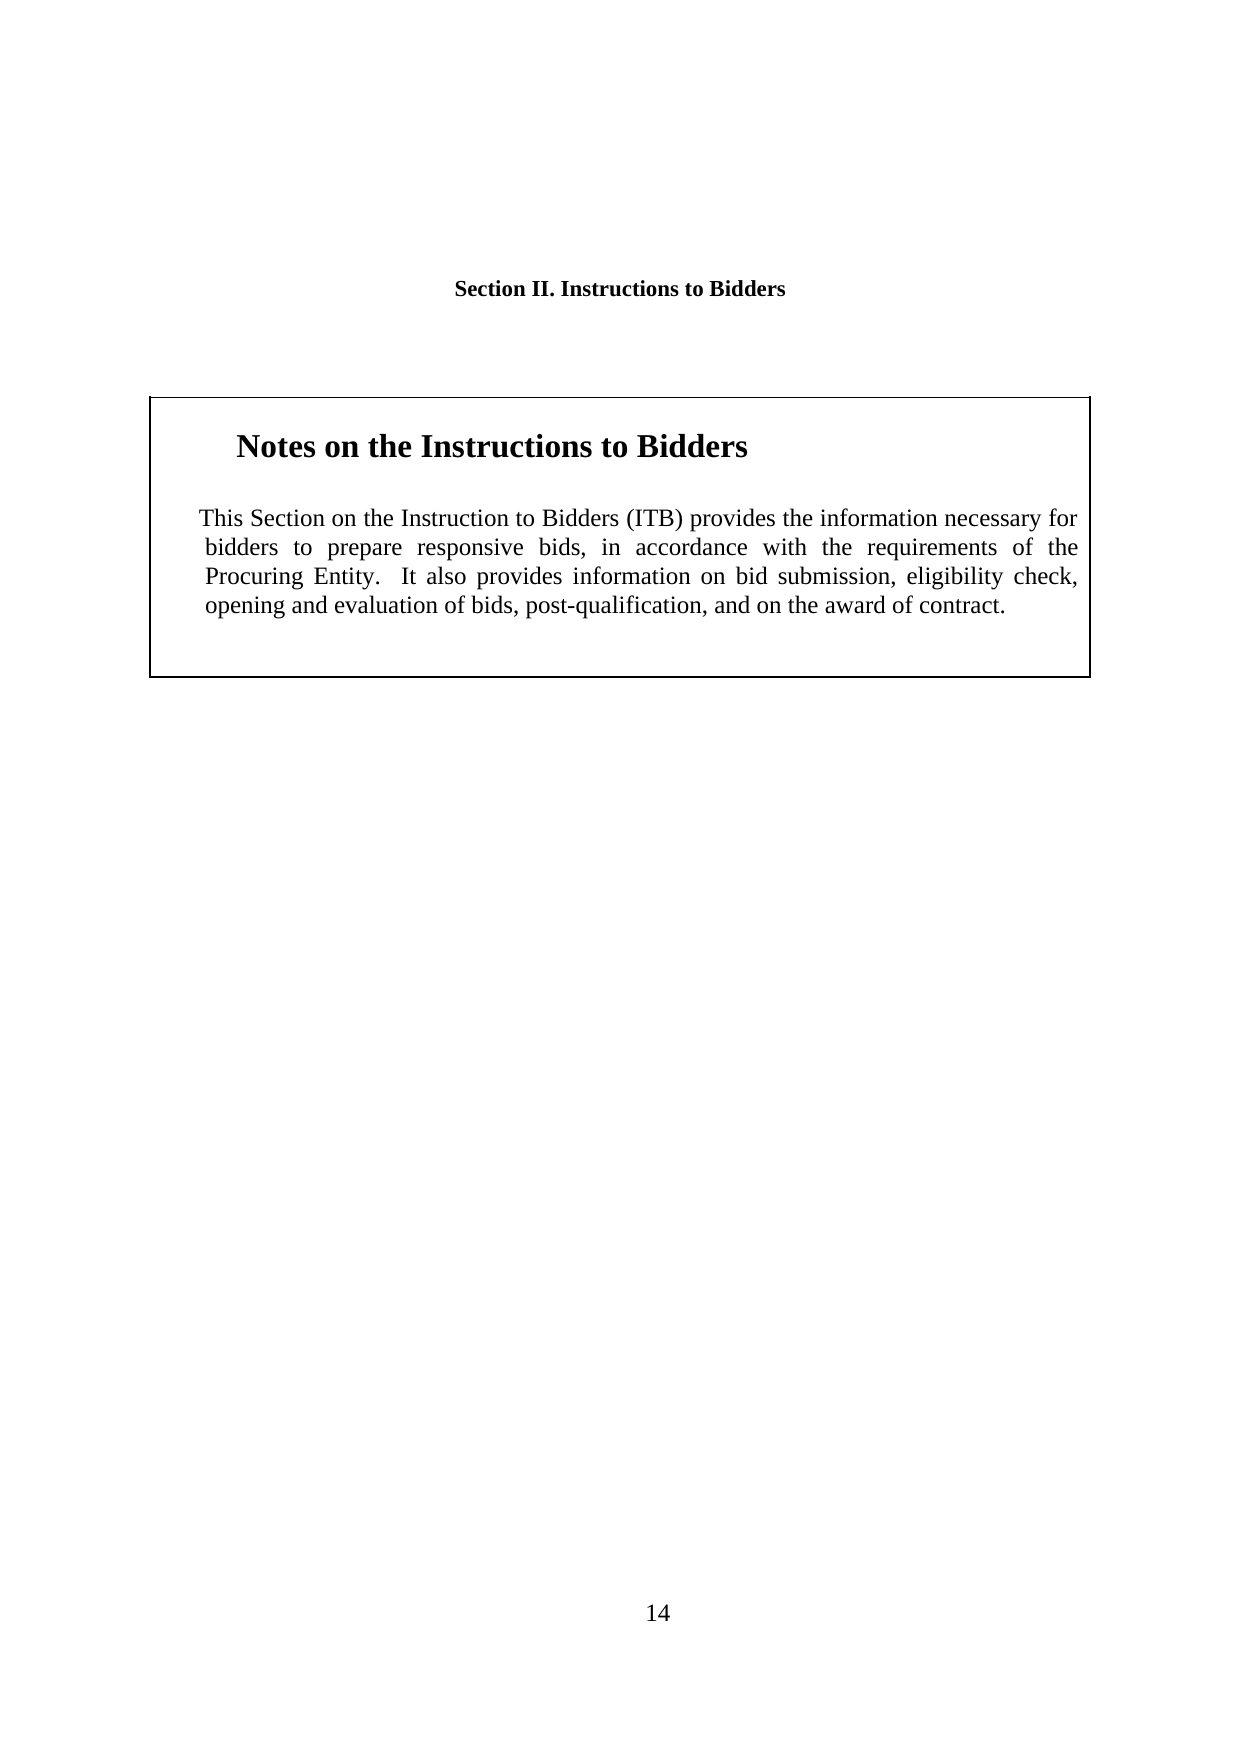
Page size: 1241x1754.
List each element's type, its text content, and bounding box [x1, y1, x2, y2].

subtitle Section II. Instructions to Bidders [150, 275, 1090, 301]
table_header Notes on the Instructions to Bidders This Section on the Instruction to Bidders (ITB) provides the information necessary for bidders to prepare responsive bids, in accordance with the requirements of the Procuring Entity. It also provides information on bid submission, eligibility check, opening and evaluation of bids, post-qualification, and on the award of contract. [151, 398, 1089, 676]
